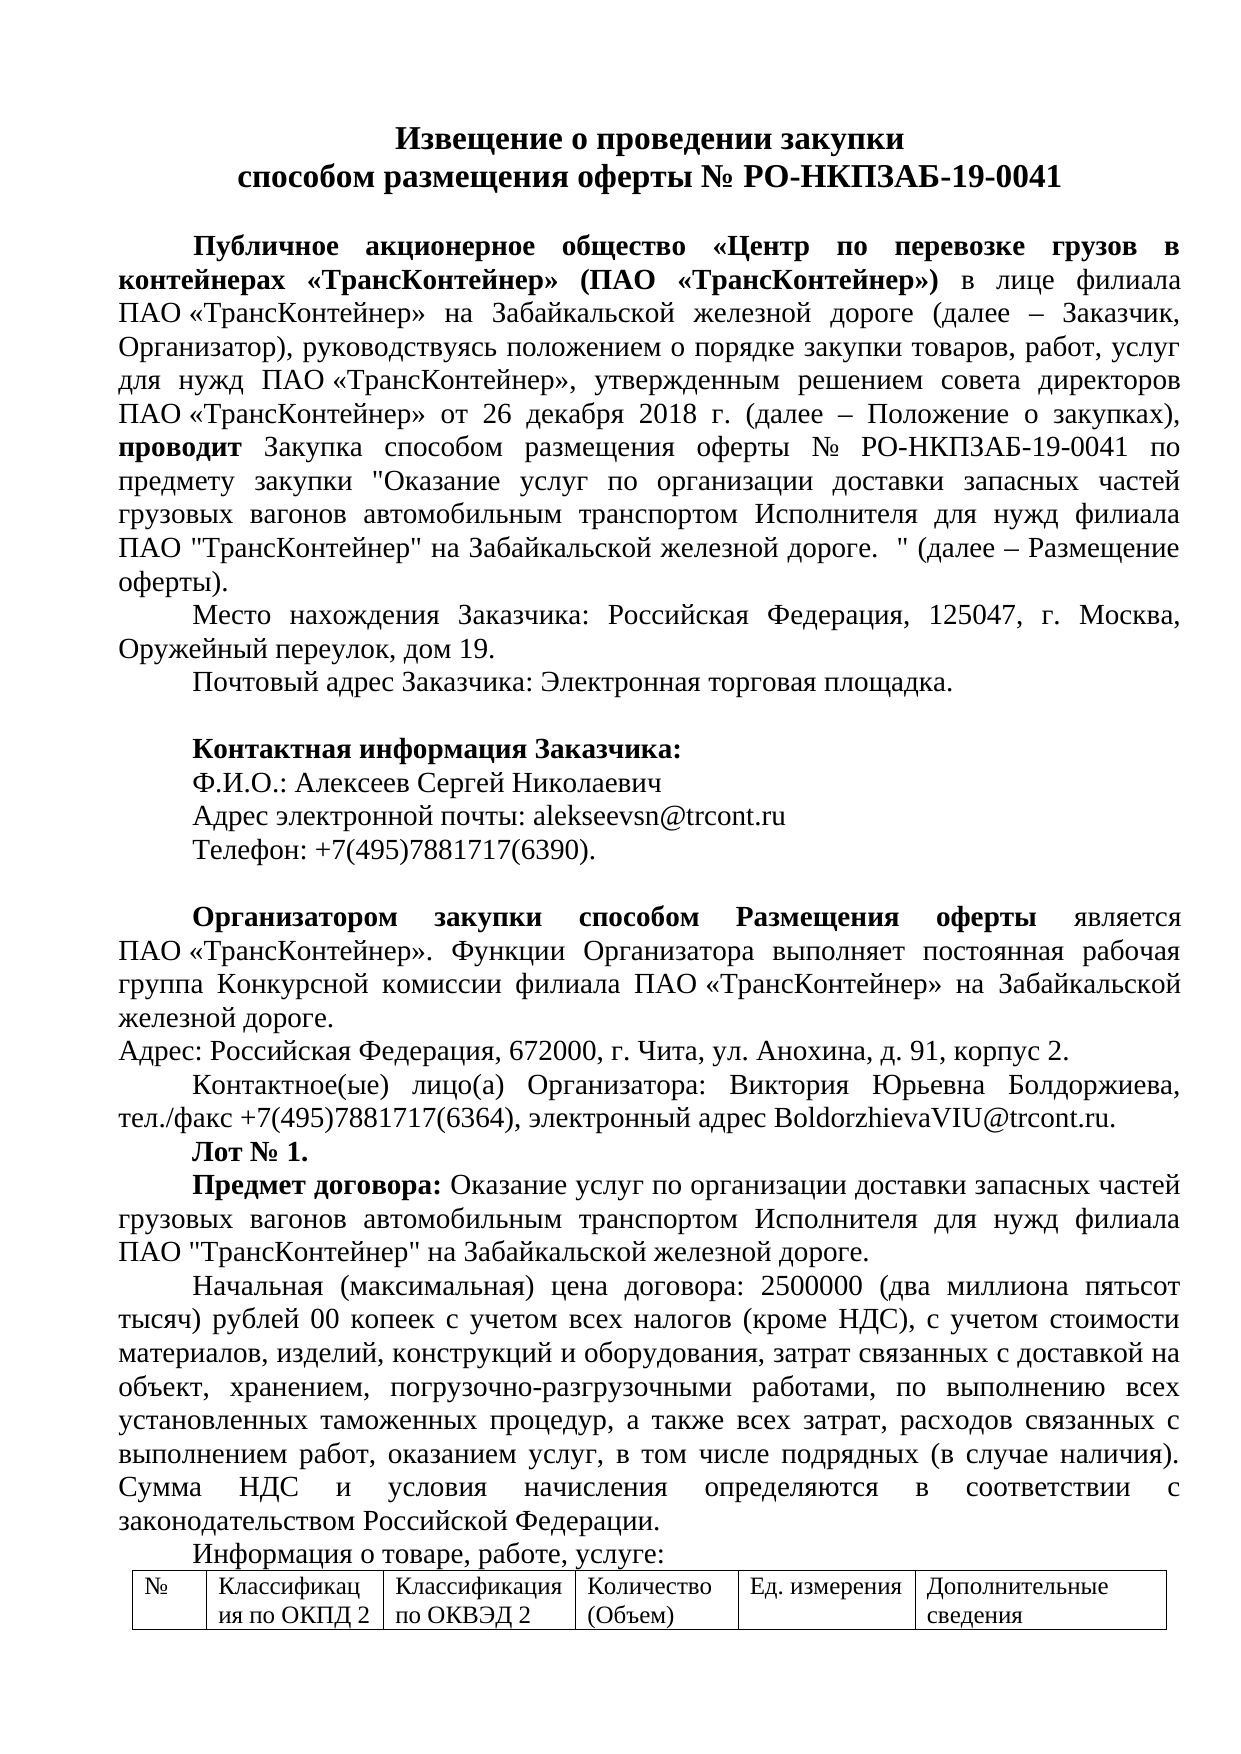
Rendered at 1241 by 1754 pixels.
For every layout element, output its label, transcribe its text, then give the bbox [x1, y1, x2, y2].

table_header Ед. измерения [739, 1571, 915, 1628]
text Адрес: Российская Федерация, 672000, г. Чита, ул. Анохина, д. 91, корпус 2. Контактное(ые) лицо(а) Организатора: Виктория Юрьевна Болдоржиева, тел./факс +7(495)7881717(6364), электронный адрес BoldorzhievaVIU@trcont.ru. [118, 1033, 1181, 1134]
text Публичное акционерное общество «Центр по перевозке грузов в контейнерах «ТрансКонтейнер» (ПАО «ТрансКонтейнер») в лице филиала ПАО «ТрансКонтейнер» на Забайкальской железной дороге (далее – Заказчик, Организатор), руководствуясь положением о порядке закупки товаров, работ, услуг для нужд ПАО «ТрансКонтейнер», утвержденным решением совета директоров ПАО «ТрансКонтейнер» от 26 декабря 2018 г. (далее – Положение о закупках), проводит Закупка способом размещения оферты № РО-НКПЗАБ-19-0041 по предмету закупки "Оказание услуг по организации доставки запасных частей грузовых вагонов автомобильным транспортом Исполнителя для нужд филиала ПАО "ТрансКонтейнер" на Забайкальской железной дороге. " (далее – Размещение оферты). [118, 228, 1181, 597]
table_header Дополнительные сведения [916, 1571, 1166, 1628]
text Контактная информация Заказчика: [118, 731, 1181, 765]
text Лот № 1. [118, 1134, 1181, 1167]
text Начальная (максимальная) цена договора: 2500000 (два миллиона пятьсот тысяч) рублей 00 копеек с учетом всех налогов (кроме НДС), с учетом стоимости материалов, изделий, конструкций и оборудования, затрат связанных с доставкой на объект, хранением, погрузочно-разгрузочными работами, по выполнению всех установленных таможенных процедур, а также всех затрат, расходов связанных с выполнением работ, оказанием услуг, в том числе подрядных (в случае наличия). Сумма НДС и условия начисления определяются в соответствии с законодательством Российской Федерации. [118, 1268, 1181, 1536]
table_header Количество (Объем) [576, 1571, 738, 1628]
text Адрес электронной почты: alekseevsn@trcont.ru [118, 798, 1181, 832]
table_header № [133, 1571, 206, 1628]
text Информация о товаре, работе, услуге: [118, 1536, 1181, 1570]
text способом размещения оферты № РО-НКПЗАБ-19-0041 [118, 156, 1181, 195]
text Ф.И.О.: Алексеев Сергей Николаевич [118, 765, 1181, 798]
table_header Классификация по ОКПД 2 [207, 1571, 383, 1628]
text Телефон: +7(495)7881717(6390). [118, 832, 1181, 866]
table_header Классификация по ОКВЭД 2 [384, 1571, 575, 1628]
text Место нахождения Заказчика: Российская Федерация, 125047, г. Москва, Оружейный переулок, дом 19. [118, 597, 1181, 664]
text Почтовый адрес Заказчика: Электронная торговая площадка. [118, 664, 1181, 698]
text Извещение о проведении закупки [118, 118, 1181, 156]
text Организатором закупки способом Размещения оферты является ПАО «ТрансКонтейнер». Функции Организатора выполняет постоянная рабочая группа Конкурсной комиссии филиала ПАО «ТрансКонтейнер» на Забайкальской железной дороге. [118, 899, 1181, 1033]
text Предмет договора: Оказание услуг по организации доставки запасных частей грузовых вагонов автомобильным транспортом Исполнителя для нужд филиала ПАО "ТрансКонтейнер" на Забайкальской железной дороге. [118, 1167, 1181, 1268]
